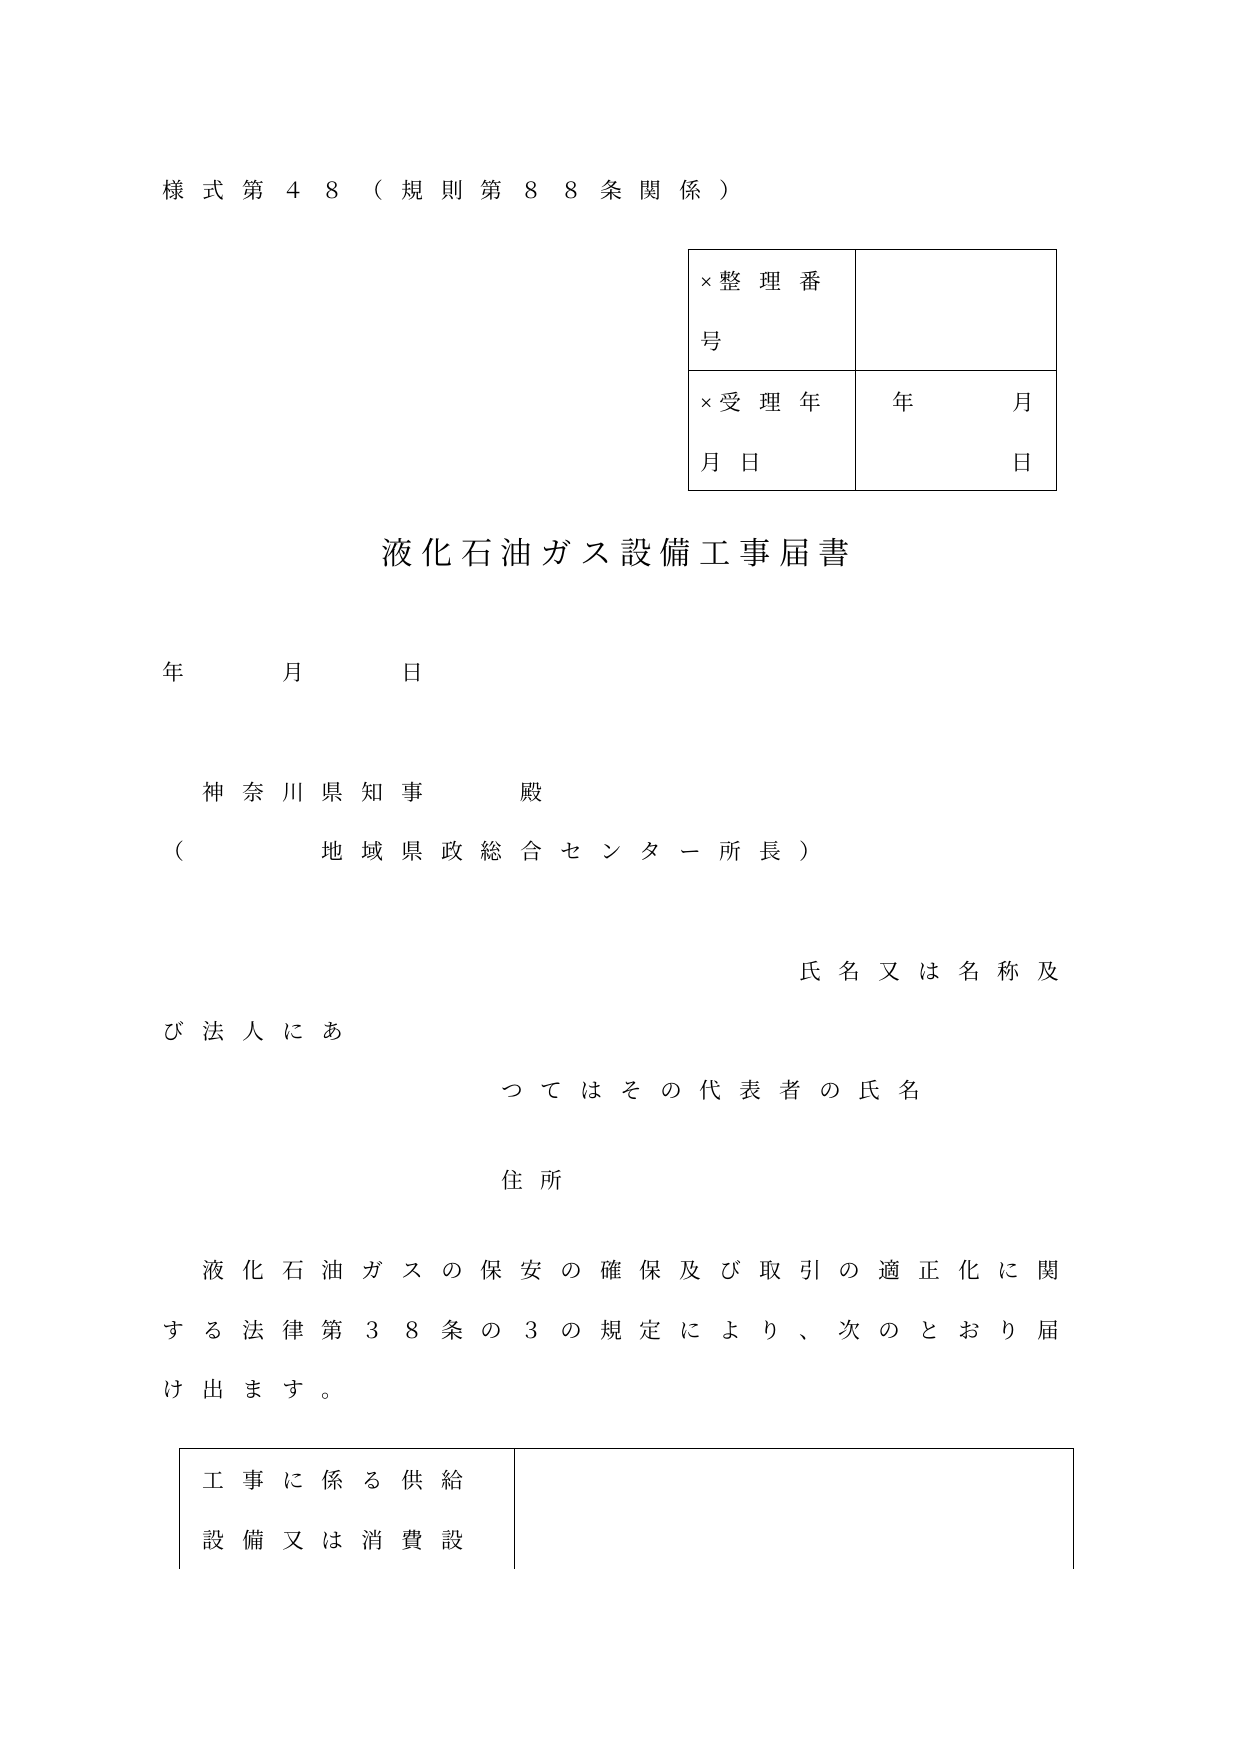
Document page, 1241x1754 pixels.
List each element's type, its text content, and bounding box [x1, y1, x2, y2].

text つてはその代表者の氏名 [162, 1059, 1078, 1119]
text 液化石油ガス設備工事届書 [162, 521, 1078, 581]
table_header ×整理番号 [689, 250, 855, 370]
text 住所 [162, 1149, 1078, 1209]
text （ 地域県政総合センター所長） [162, 820, 1078, 880]
text 神奈川県知事 殿 [162, 761, 1078, 820]
text 氏名又は名称及び法人にあ [162, 940, 1078, 1059]
text 年 月 日 [162, 611, 1078, 701]
table_header [515, 1449, 1073, 1569]
table_cell ×受理年月日 [689, 371, 855, 490]
text 液化石油ガスの保安の確保及び取引の適正化に関する法律第３８条の３の規定により、次のとおり届け出ます。 [162, 1239, 1078, 1418]
text 様式第４８（規則第８８条関係） [162, 159, 1078, 219]
table_header 工事に係る供給設備又は消費設備の所在地 [180, 1449, 514, 1569]
table_cell 年 月 日 [856, 371, 1056, 490]
table_header [856, 250, 1056, 370]
